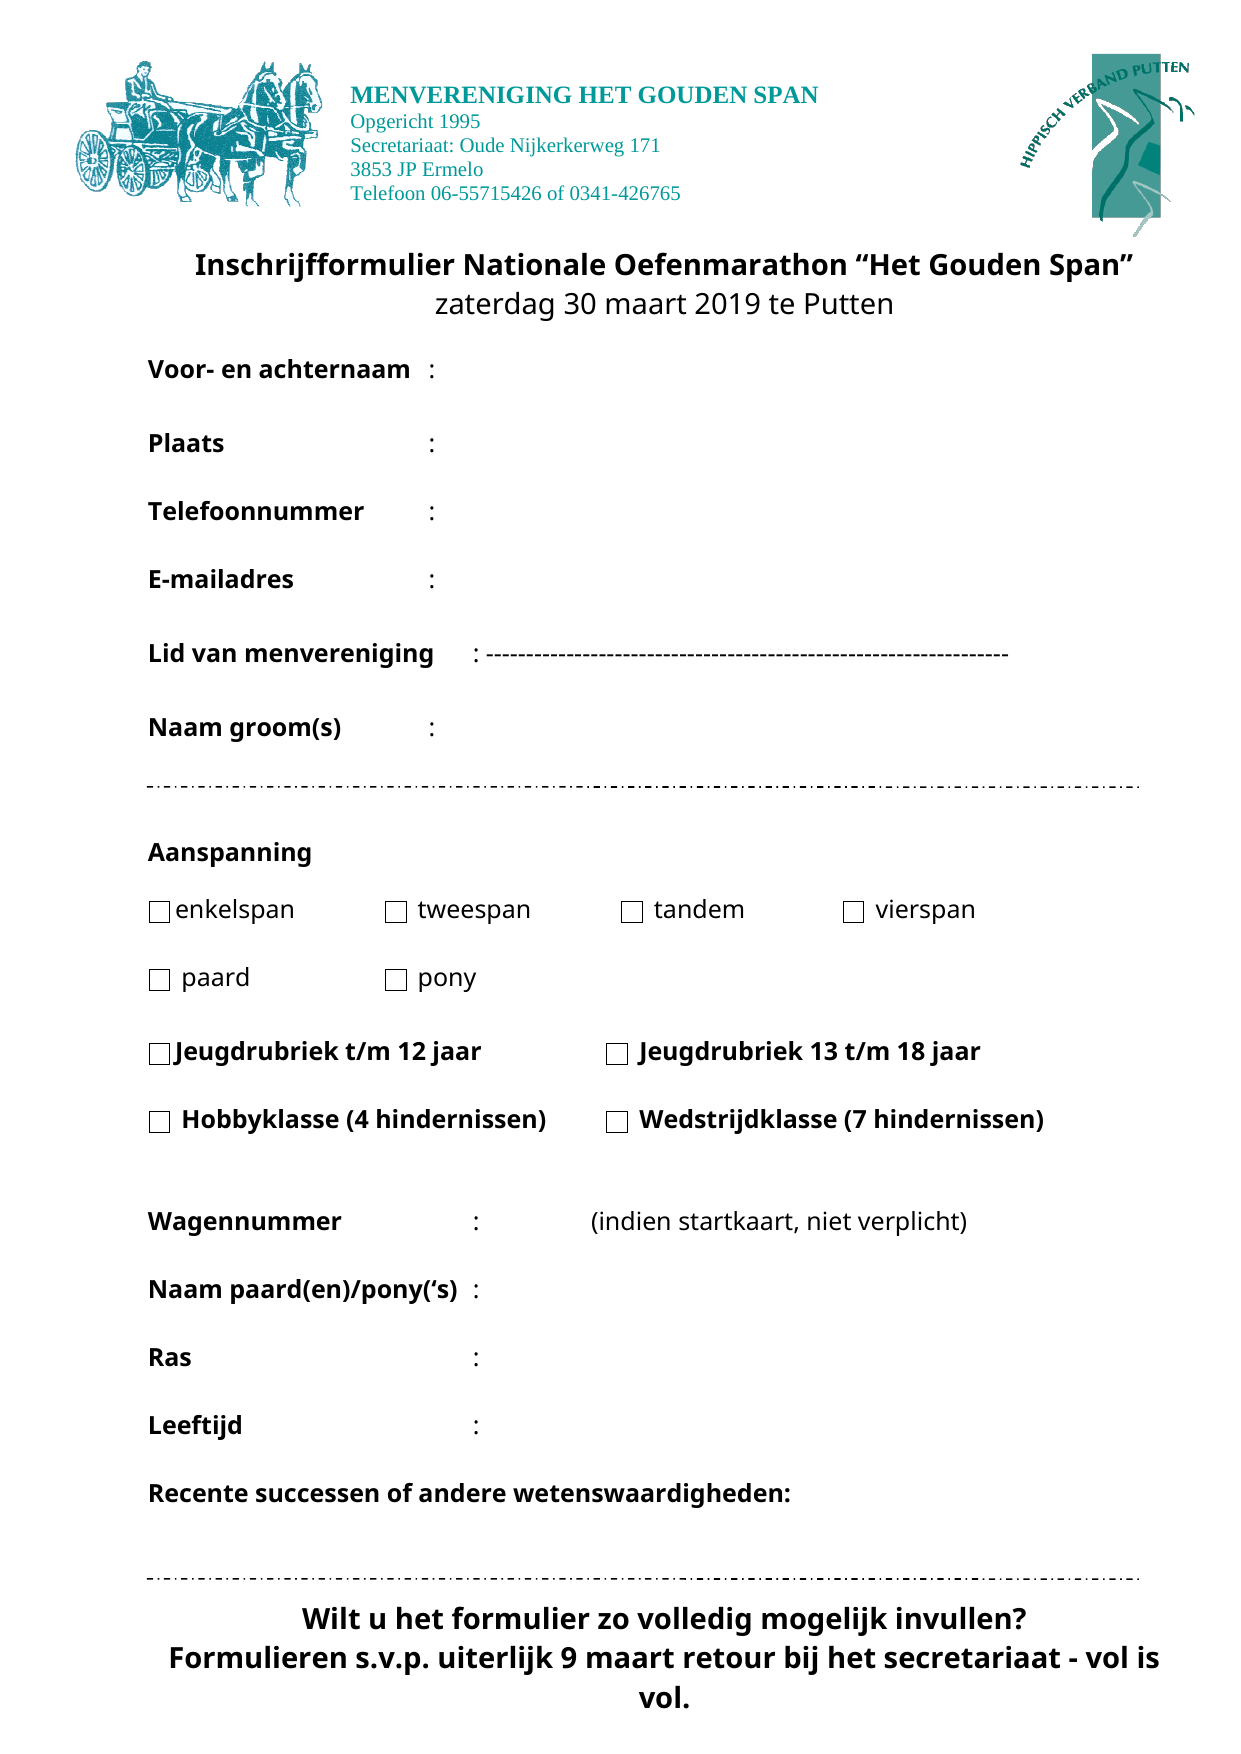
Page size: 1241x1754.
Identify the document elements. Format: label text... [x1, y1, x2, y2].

text Plaats : [148, 426, 1181, 460]
subtitle zaterdag 30 maart 2019 te Putten [148, 284, 1181, 323]
text Telefoonnummer : [148, 494, 1181, 528]
text Lid van menvereniging : [148, 636, 1181, 670]
text Jeugdrubriek t/m 12 jaar Jeugdrubriek 13 t/m 18 jaar [148, 1033, 1181, 1067]
picture [72, 53, 323, 207]
text Naam groom(s) : [148, 709, 1181, 744]
text enkelspan tweespan tandem vierspan [148, 891, 1181, 925]
text E-mailadres : [148, 562, 1181, 596]
text Hobbyklasse (4 hindernissen) Wedstrijdklasse (7 hindernissen) [148, 1101, 1181, 1135]
text Recente successen of andere wetenswaardigheden: [148, 1476, 1181, 1510]
text Aanspanning [148, 834, 1181, 869]
text Leeftijd : [148, 1408, 1181, 1442]
text Ras : [148, 1340, 1181, 1374]
text Formulieren s.v.p. uiterlijk 9 maart retour bij het secretariaat - vol is vol. [148, 1638, 1181, 1717]
text paard pony [148, 959, 1181, 993]
subtitle Inschrijfformulier Nationale Oefenmarathon “Het Gouden Span” [148, 244, 1181, 284]
text Voor- en achternaam : [148, 352, 1181, 386]
text Wagennummer : (indien startkaart, niet verplicht) [148, 1203, 1181, 1238]
text Wilt u het formulier zo volledig mogelijk invullen? [148, 1598, 1181, 1638]
text Naam paard(en)/pony(‘s) : [148, 1272, 1181, 1306]
picture [1013, 53, 1195, 239]
